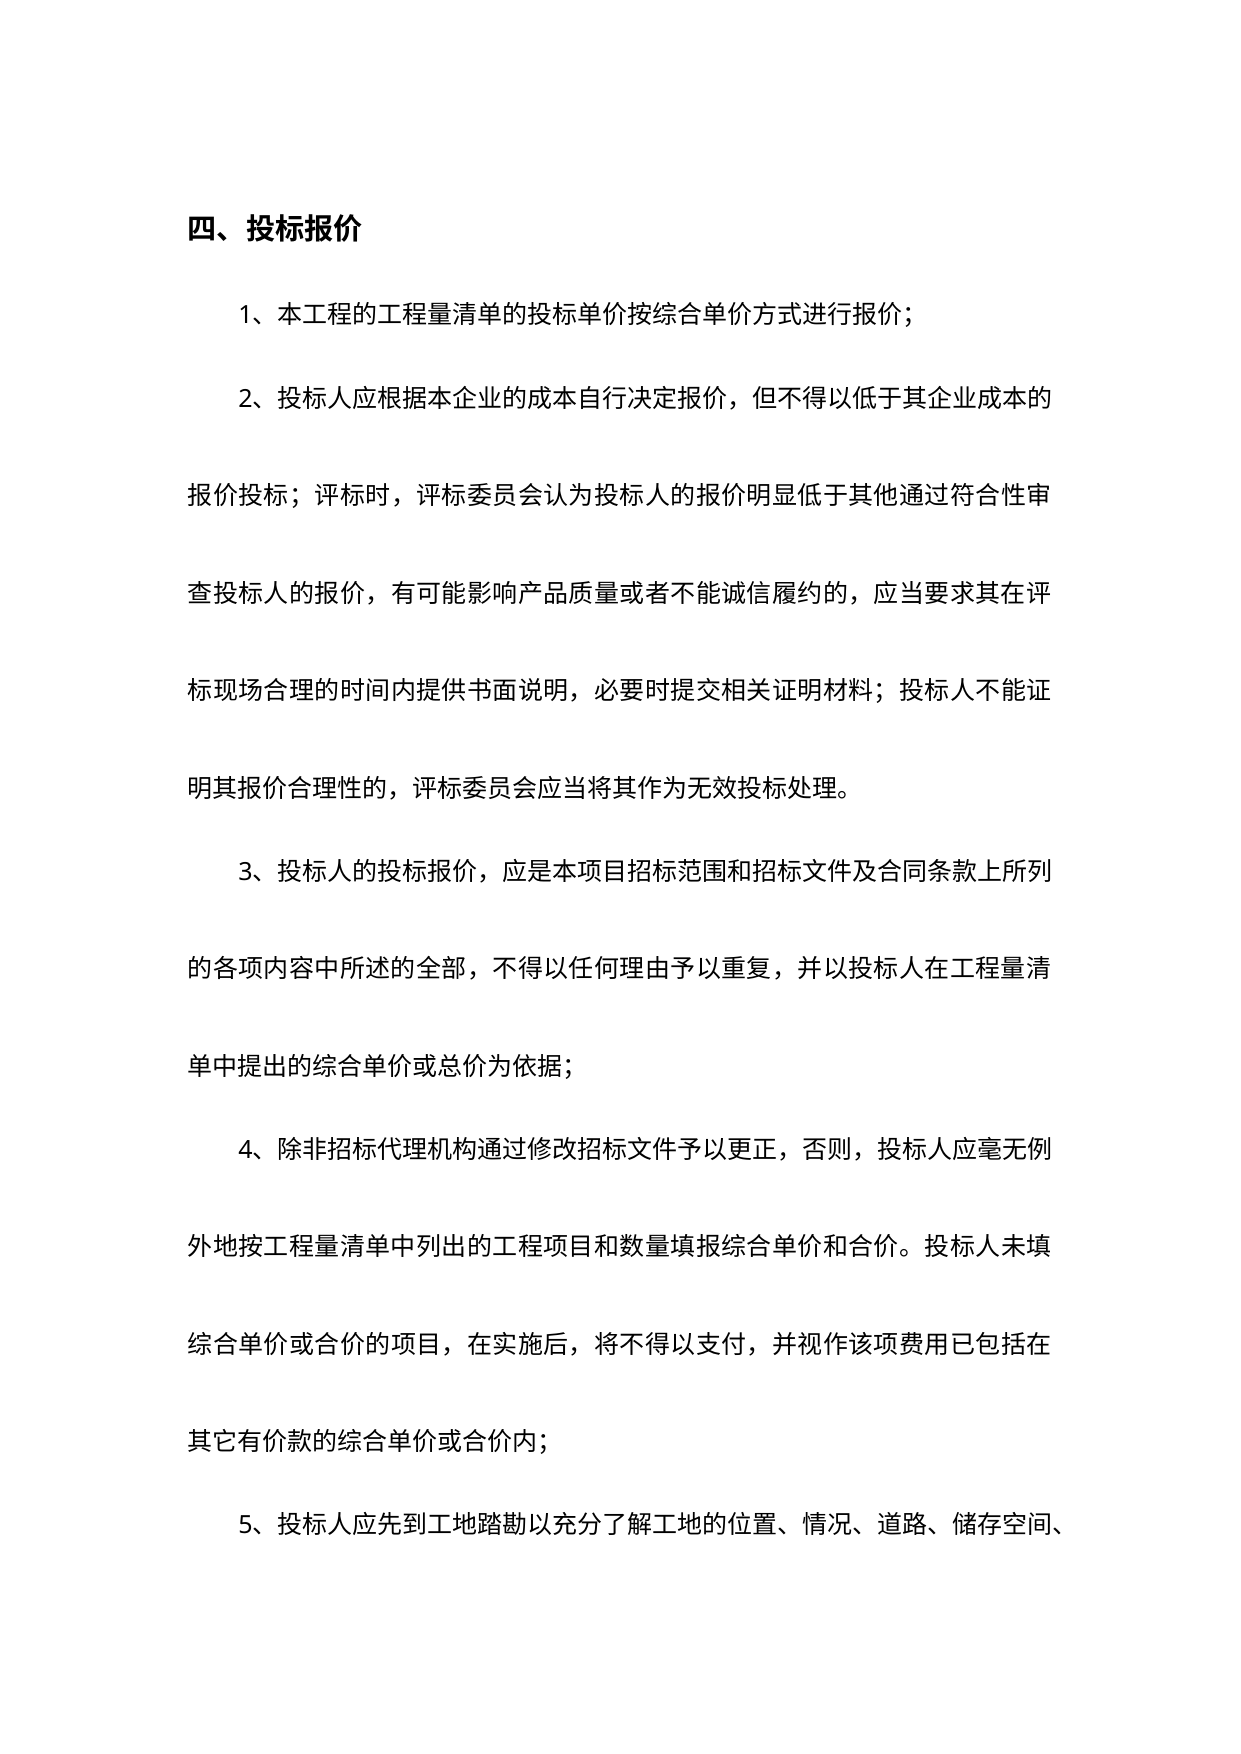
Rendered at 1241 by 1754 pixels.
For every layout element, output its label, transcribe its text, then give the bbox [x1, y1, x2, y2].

text 四、投标报价 [187, 194, 1053, 259]
text 4、除非招标代理机构通过修改招标文件予以更正，否则，投标人应毫无例外地按工程量清单中列出的工程项目和数量填报综合单价和合价。投标人未填综合单价或合价的项目，在实施后，将不得以支付，并视作该项费用已包括在其它有价款的综合单价或合价内； [187, 1115, 1053, 1472]
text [187, 1491, 1053, 1556]
text 2、投标人应根据本企业的成本自行决定报价，但不得以低于其企业成本的报价投标；评标时，评标委员会认为投标人的报价明显低于其他通过符合性审查投标人的报价，有可能影响产品质量或者不能诚信履约的，应当要求其在评标现场合理的时间内提供书面说明，必要时提交相关证明材料；投标人不能证明其报价合理性的，评标委员会应当将其作为无效投标处理。 [187, 364, 1053, 819]
text 1、本工程的工程量清单的投标单价按综合单价方式进行报价； [187, 281, 1053, 346]
text 3、投标人的投标报价，应是本项目招标范围和招标文件及合同条款上所列的各项内容中所述的全部，不得以任何理由予以重复，并以投标人在工程量清单中提出的综合单价或总价为依据； [187, 837, 1053, 1097]
